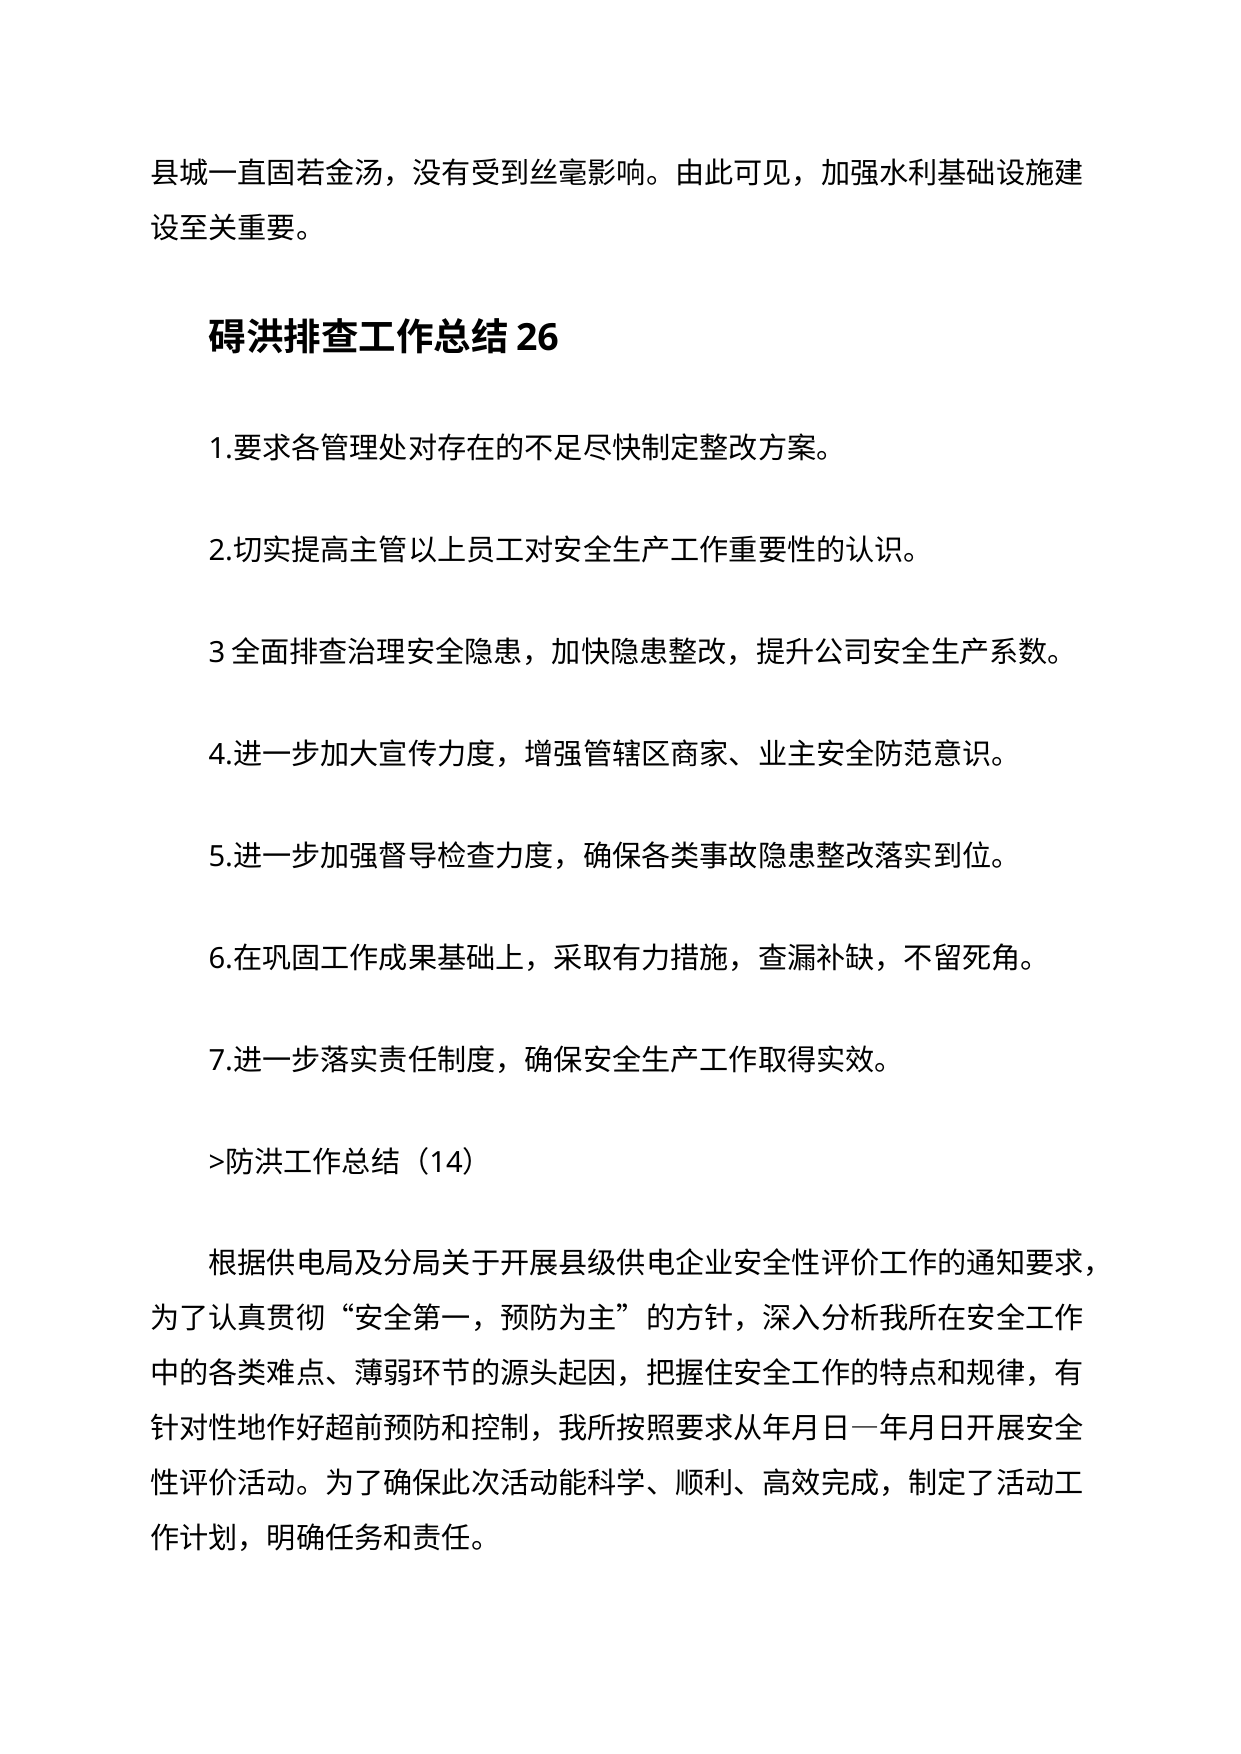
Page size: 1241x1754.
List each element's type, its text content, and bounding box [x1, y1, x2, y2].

text 6.在巩固工作成果基础上，采取有力措施，查漏补缺，不留死角。 [150, 934, 1090, 977]
text 2.切实提高主管以上员工对安全生产工作重要性的认识。 [150, 526, 1090, 569]
text 1.要求各管理处对存在的不足尽快制定整改方案。 [150, 424, 1090, 467]
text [150, 150, 1090, 247]
text 7.进一步落实责任制度，确保安全生产工作取得实效。 [150, 1036, 1090, 1078]
text >防洪工作总结（14） [150, 1138, 1090, 1181]
text 5.进一步加强督导检查力度，确保各类事故隐患整改落实到位。 [150, 832, 1090, 874]
text 根据供电局及分局关于开展县级供电企业安全性评价工作的通知要求，为了认真贯彻“安全第一，预防为主”的方针，深入分析我所在安全工作中的各类难点、薄弱环节的源头起因，把握住安全工作的特点和规律，有针对性地作好超前预防和控制，我所按照要求从年月日—年月日开展安全性评价活动。为了确保此次活动能科学、顺利、高效完成，制定了活动工作计划，明确任务和责任。 [150, 1240, 1090, 1557]
text 3全面排查治理安全隐患，加快隐患整改，提升公司安全生产系数。 [150, 628, 1090, 671]
text 碍洪排查工作总结26 [150, 307, 1090, 361]
text 4.进一步加大宣传力度，增强管辖区商家、业主安全防范意识。 [150, 730, 1090, 773]
